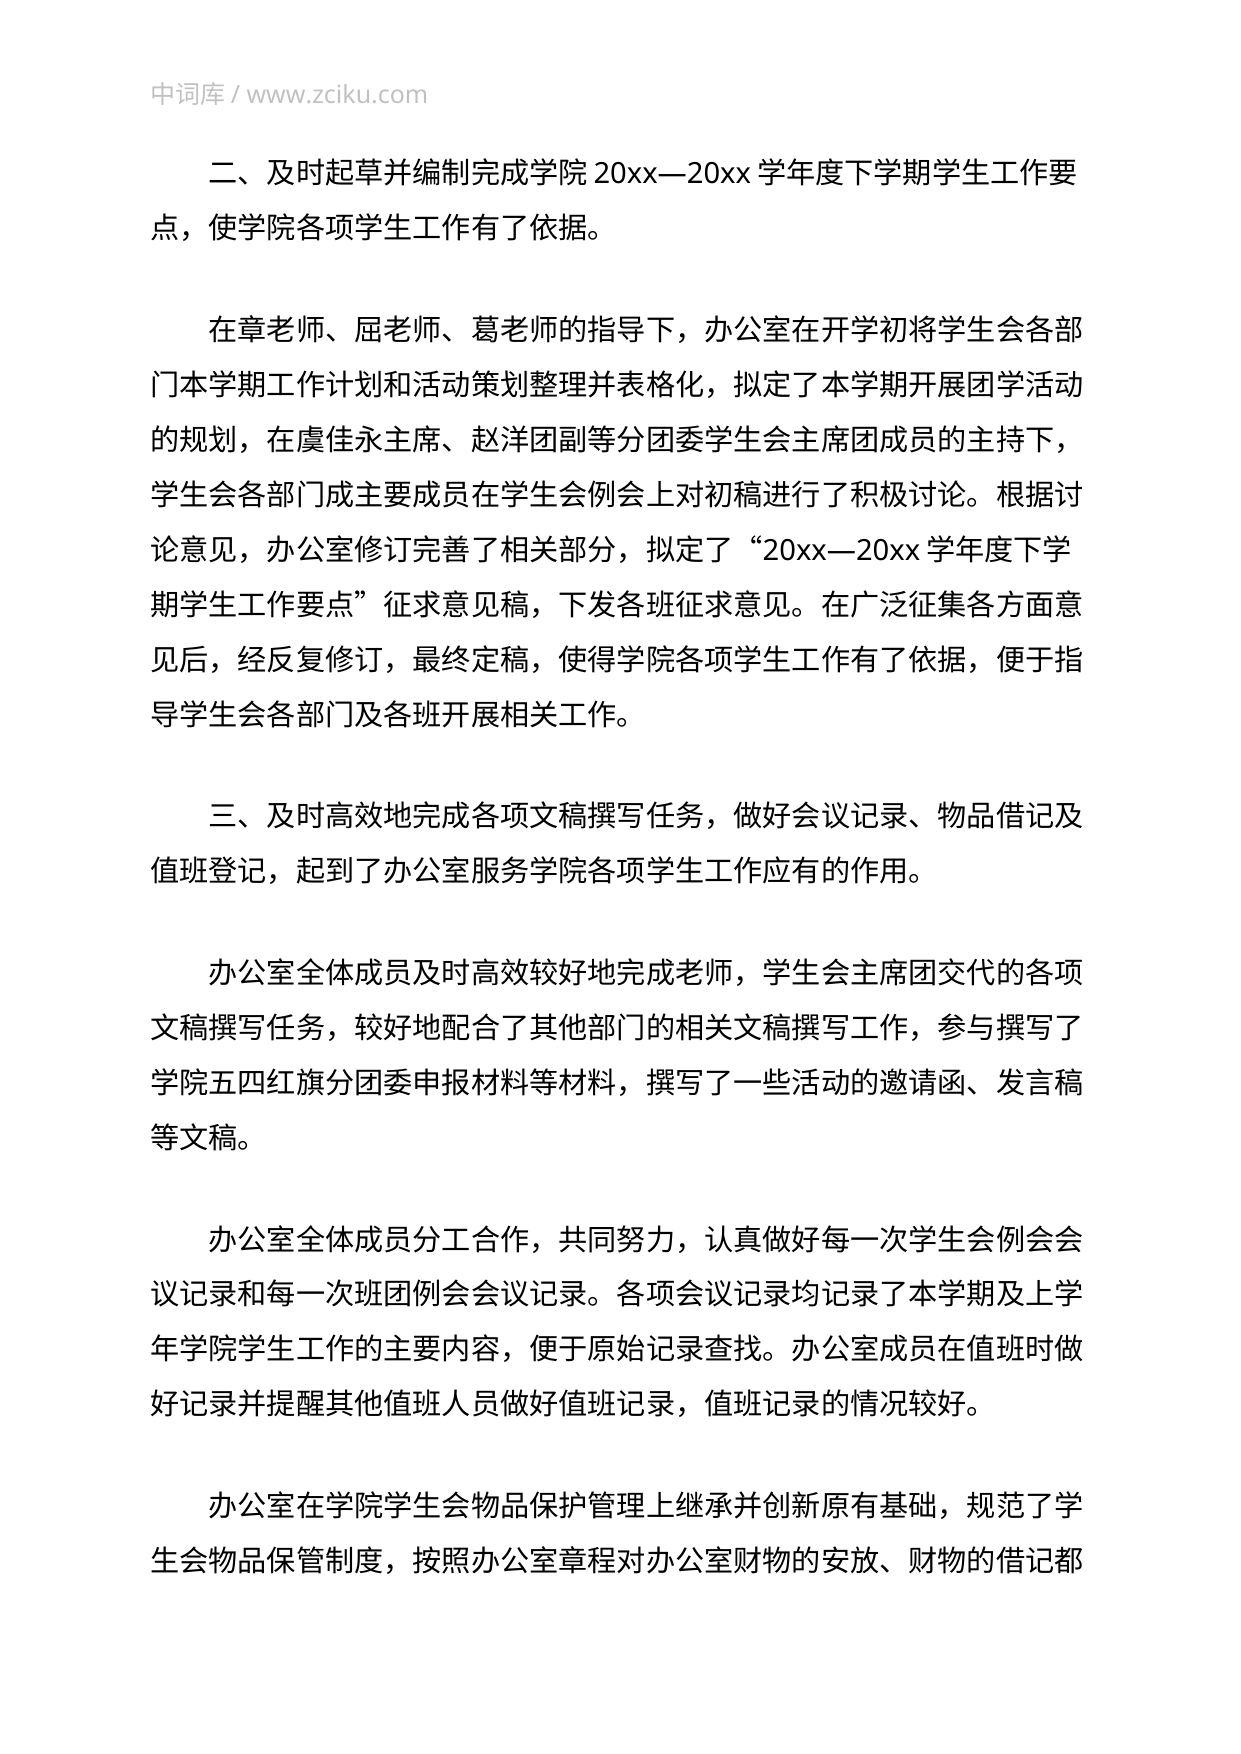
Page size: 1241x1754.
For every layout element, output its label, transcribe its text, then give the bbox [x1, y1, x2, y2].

text 办公室全体成员分工合作，共同努力，认真做好每一次学生会例会会议记录和每一次班团例会会议记录。各项会议记录均记录了本学期及上学年学院学生工作的主要内容，便于原始记录查找。办公室成员在值班时做好记录并提醒其他值班人员做好值班记录，值班记录的情况较好。 [150, 1216, 1090, 1423]
text 办公室全体成员及时高效较好地完成老师，学生会主席团交代的各项文稿撰写任务，较好地配合了其他部门的相关文稿撰写工作，参与撰写了学院五四红旗分团委申报材料等材料，撰写了一些活动的邀请函、发言稿等文稿。 [150, 949, 1090, 1157]
text 三、及时高效地完成各项文稿撰写任务，做好会议记录、物品借记及值班登记，起到了办公室服务学院各项学生工作应有的作用。 [150, 793, 1090, 890]
text 二、及时起草并编制完成学院20xx—20xx学年度下学期学生工作要点，使学院各项学生工作有了依据。 [150, 150, 1090, 247]
text 在章老师、屈老师、葛老师的指导下，办公室在开学初将学生会各部门本学期工作计划和活动策划整理并表格化，拟定了本学期开展团学活动的规划，在虞佳永主席、赵洋团副等分团委学生会主席团成员的主持下，学生会各部门成主要成员在学生会例会上对初稿进行了积极讨论。根据讨论意见，办公室修订完善了相关部分，拟定了“20xx—20xx学年度下学期学生工作要点”征求意见稿，下发各班征求意见。在广泛征集各方面意见后，经反复修订，最终定稿，使得学院各项学生工作有了依据，便于指导学生会各部门及各班开展相关工作。 [150, 307, 1090, 733]
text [150, 1482, 1090, 1580]
